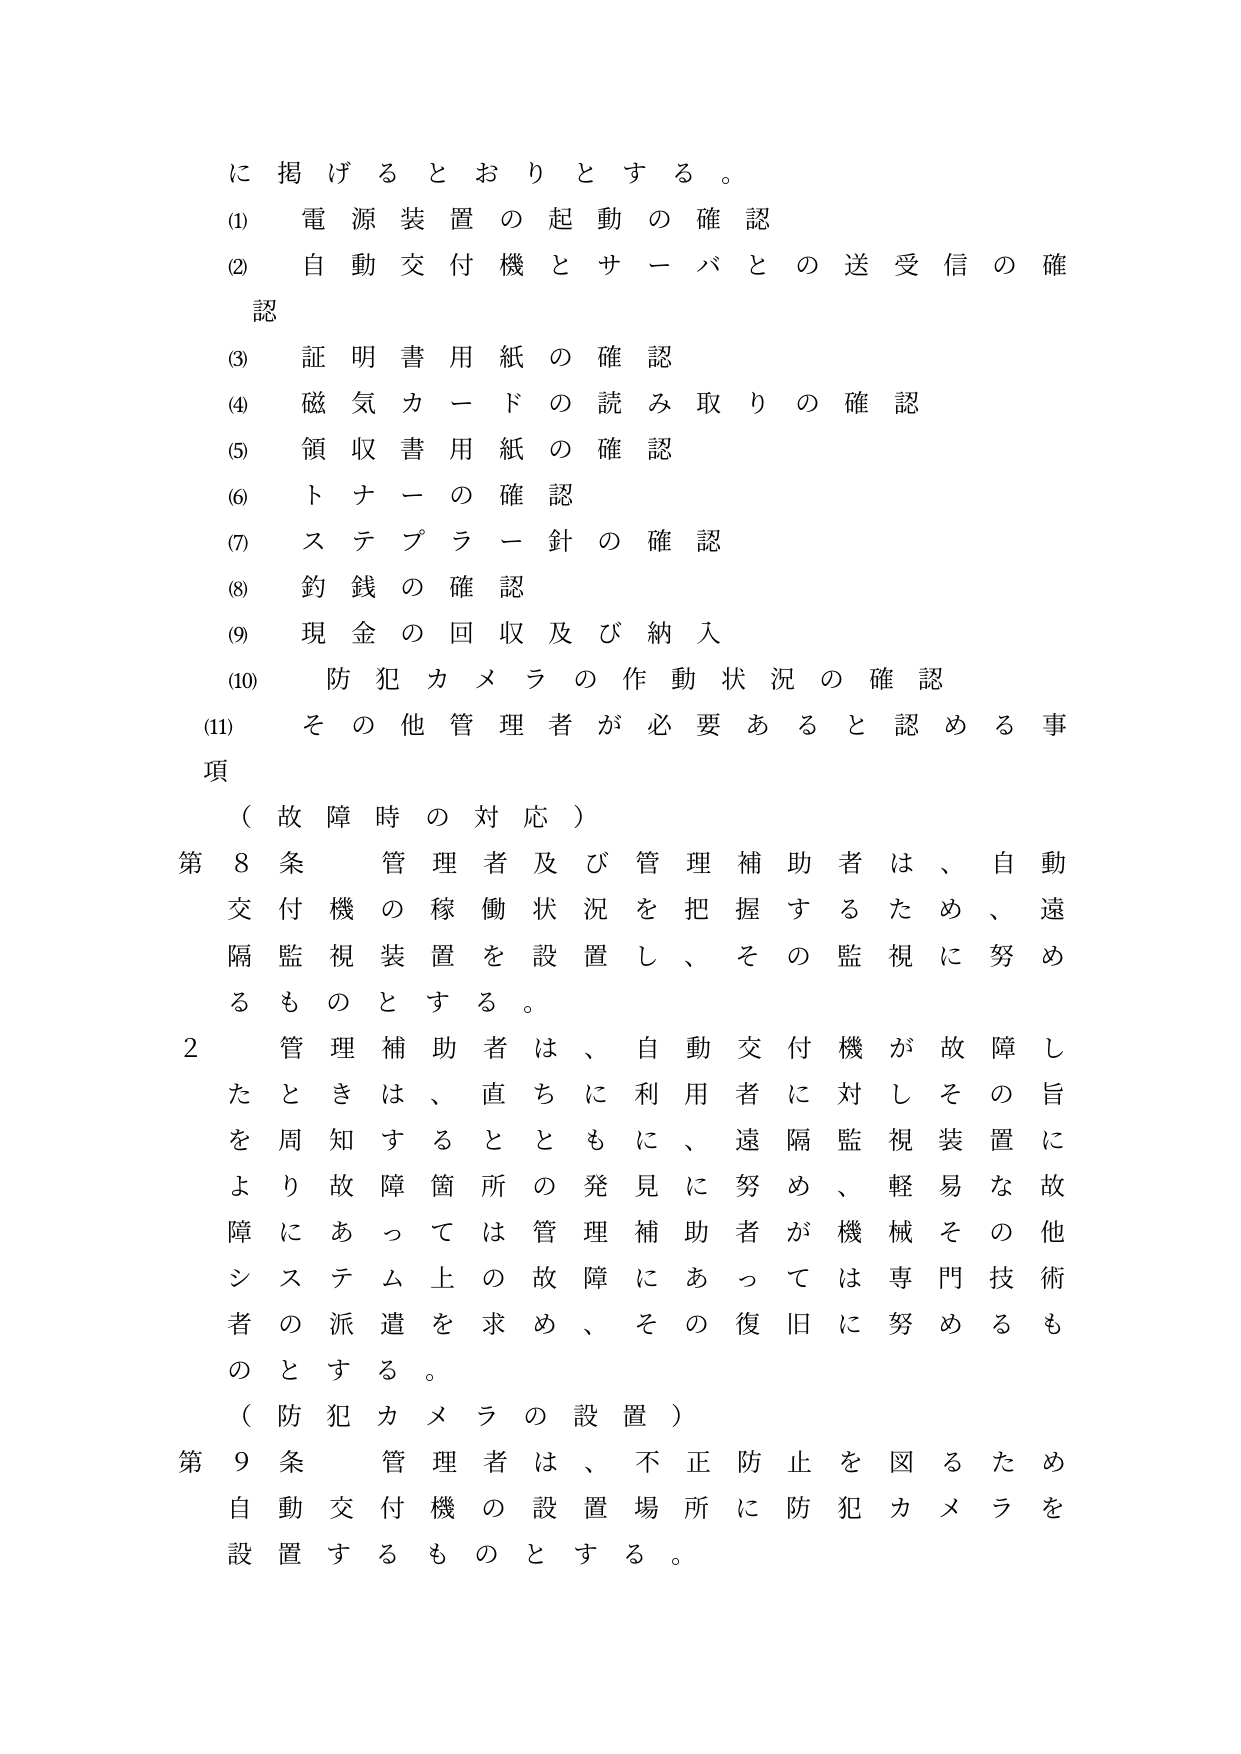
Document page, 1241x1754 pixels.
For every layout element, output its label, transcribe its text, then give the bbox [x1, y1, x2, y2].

text ⑾ その他管理者が必要あると認める事項 [203, 701, 1092, 793]
text （故障時の対応） [203, 793, 1092, 839]
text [178, 148, 1092, 194]
text ２ 管理補助者は、自動交付機が故障したときは、直ちに利用者に対しその旨を周知するとともに、遠隔監視装置により故障箇所の発見に努め、軽易な故障にあっては管理補助者が機械その他システム上の故障にあっては専門技術者の派遣を求め、その復旧に努めるものとする。 [178, 1023, 1092, 1392]
text ⑶ 証明書用紙の確認 [203, 333, 1092, 379]
text 第９条 管理者は、不正防止を図るため自動交付機の設置場所に防犯カメラを設置するものとする。 [178, 1438, 1092, 1576]
text ⑽ 防犯カメラの作動状況の確認 [203, 655, 1092, 701]
text ⑴ 電源装置の起動の確認 [203, 194, 1092, 241]
text ⑼ 現金の回収及び納入 [203, 609, 1092, 655]
text ⑷ 磁気カードの読み取りの確認 [203, 379, 1092, 425]
text ⑻ 釣銭の確認 [203, 563, 1092, 609]
text ⑵ 自動交付機とサーバとの送受信の確認 [203, 241, 1092, 333]
text 第８条 管理者及び管理補助者は、自動交付機の稼働状況を把握するため、遠隔監視装置を設置し、その監視に努めるものとする。 [178, 839, 1092, 1023]
text ⑸ 領収書用紙の確認 [203, 425, 1092, 471]
text ⑺ ステプラー針の確認 [203, 517, 1092, 563]
text （防犯カメラの設置） [203, 1392, 1092, 1438]
text ⑹ トナーの確認 [203, 471, 1092, 517]
